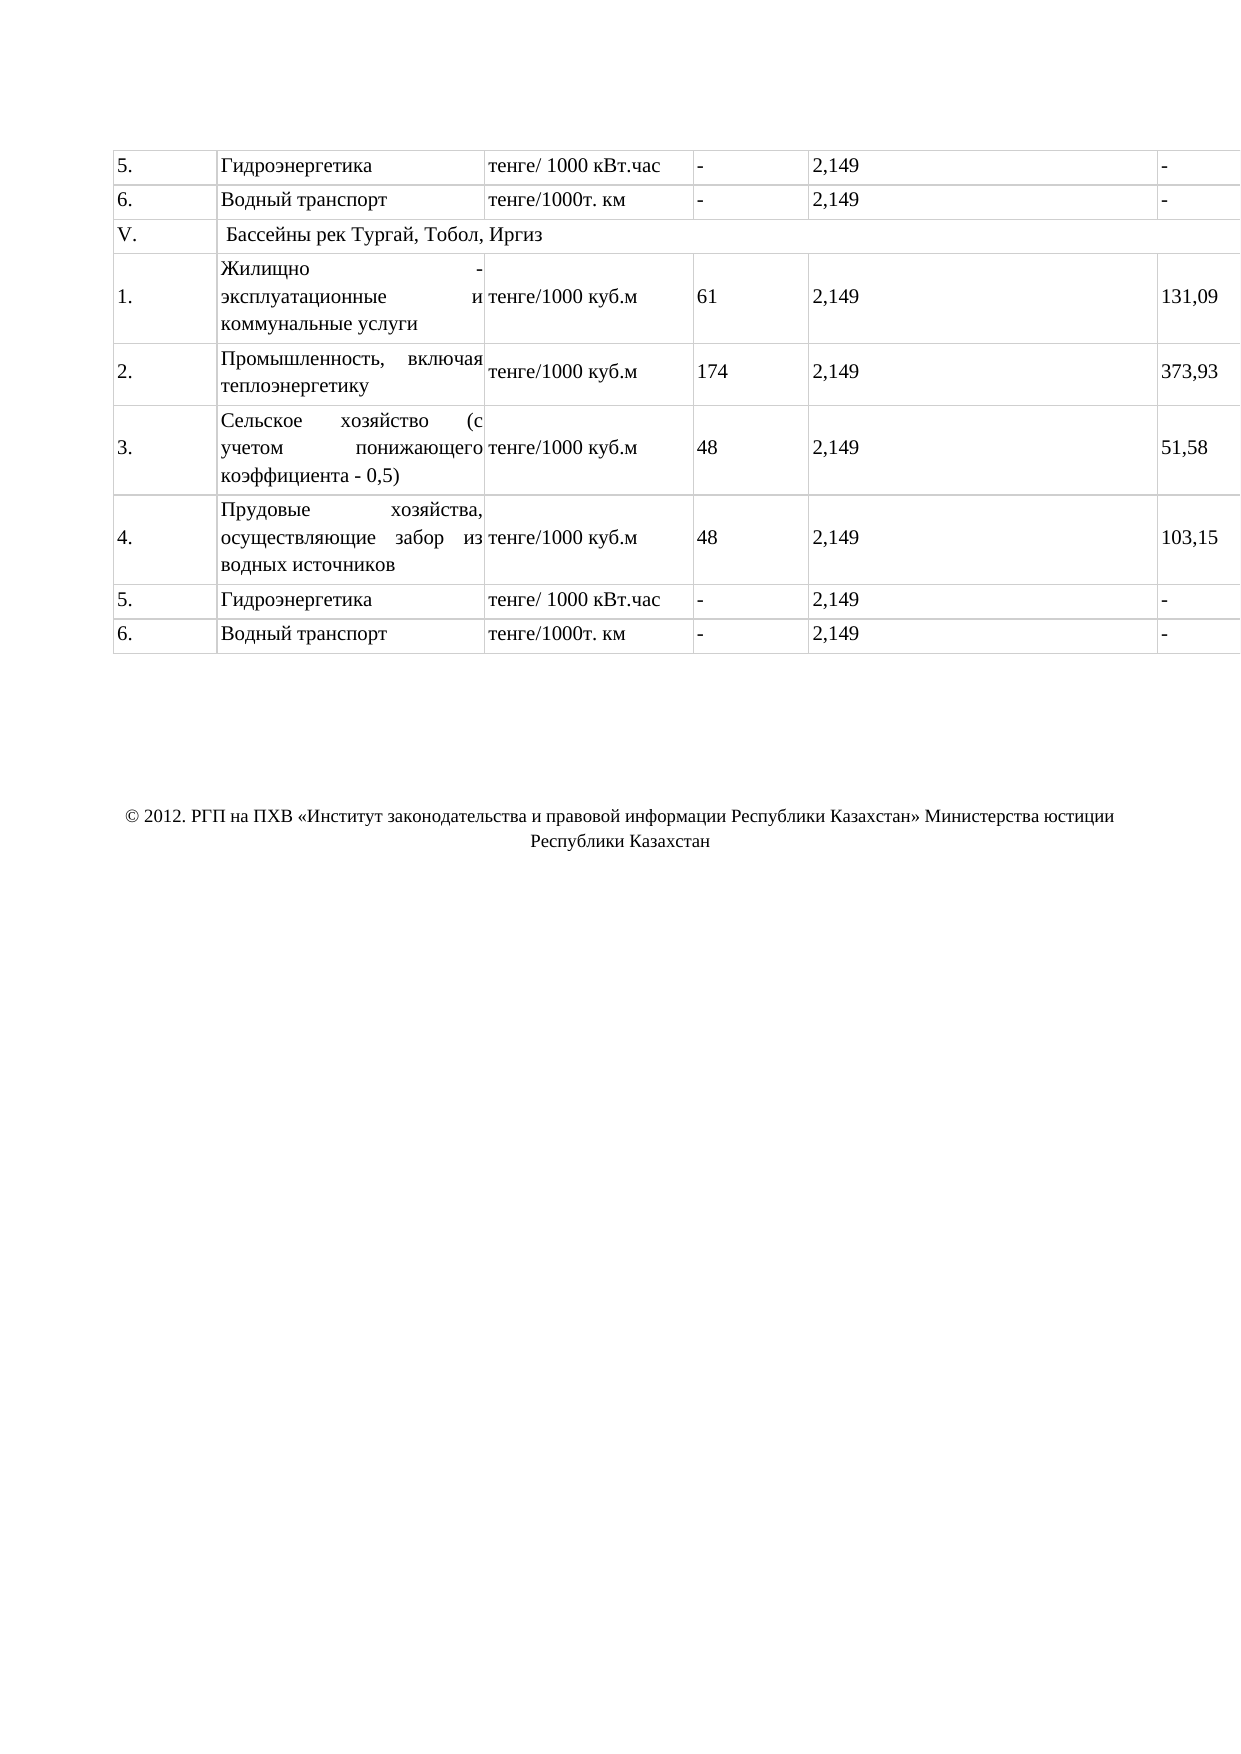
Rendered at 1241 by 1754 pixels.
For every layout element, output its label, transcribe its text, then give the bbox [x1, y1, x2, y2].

table_cell 5. [114, 151, 216, 184]
table_cell 103,15 [1158, 496, 1240, 584]
table_cell тенге/1000 куб.м [485, 406, 693, 494]
table_cell 2,149 [809, 344, 1157, 405]
table_cell тенге/ 1000 кВт.час [485, 151, 693, 184]
table_cell - [1158, 151, 1240, 184]
table_cell - [694, 620, 808, 653]
table_cell 6. [114, 620, 216, 653]
table_cell тенге/1000 куб.м [485, 344, 693, 405]
table_cell Прудовые хозяйства, осуществляющие забор из водных источников [218, 496, 484, 584]
table_cell 2,149 [809, 585, 1157, 618]
table_cell 2,149 [809, 620, 1157, 653]
table_cell Гидроэнергетика [218, 585, 484, 618]
table_cell - [1158, 585, 1240, 618]
table_cell - [1158, 186, 1240, 219]
table_cell 2. [114, 344, 216, 405]
table_cell 2,149 [809, 186, 1157, 219]
table_cell Промышленность, включая теплоэнергетику [218, 344, 484, 405]
table_cell Водный транспорт [218, 620, 484, 653]
table_cell 3. [114, 406, 216, 494]
table_cell тенге/1000т. км [485, 186, 693, 219]
table_cell 4. [114, 496, 216, 584]
table_cell 174 [694, 344, 808, 405]
table_cell 2,149 [809, 254, 1157, 343]
table_cell 131,09 [1158, 254, 1240, 343]
table_cell 48 [694, 496, 808, 584]
table_cell - [694, 585, 808, 618]
table_cell 1. [114, 254, 216, 343]
table_cell - [694, 151, 808, 184]
text © 2012. РГП на ПХВ «Институт законодательства и правовой информации Республики Казахстан» Министерства юстиции Республики Казахстан [112, 805, 1128, 851]
table_cell Жилищно - эксплуатационные и коммунальные услуги [218, 254, 484, 343]
table_cell Гидроэнергетика [218, 151, 484, 184]
table_cell Сельское хозяйство (с учетом понижающего коэффициента - 0,5) [218, 406, 484, 494]
table_cell 61 [694, 254, 808, 343]
table_cell Водный транспорт [218, 186, 484, 219]
table_cell 373,93 [1158, 344, 1240, 405]
table_cell V. [114, 220, 216, 253]
table_cell тенге/1000 куб.м [485, 254, 693, 343]
table_cell - [1158, 620, 1240, 653]
table_cell тенге/1000 куб.м [485, 496, 693, 584]
table_cell 2,149 [809, 151, 1157, 184]
table_cell 2,149 [809, 406, 1157, 494]
table_cell - [694, 186, 808, 219]
table_cell 51,58 [1158, 406, 1240, 494]
table_cell Бассейны рек Тургай, Тобол, Иргиз [218, 220, 1240, 253]
table_cell 48 [694, 406, 808, 494]
table_cell 2,149 [809, 496, 1157, 584]
table_cell тенге/1000т. км [485, 620, 693, 653]
table_cell тенге/ 1000 кВт.час [485, 585, 693, 618]
table_cell 5. [114, 585, 216, 618]
table_cell 6. [114, 186, 216, 219]
